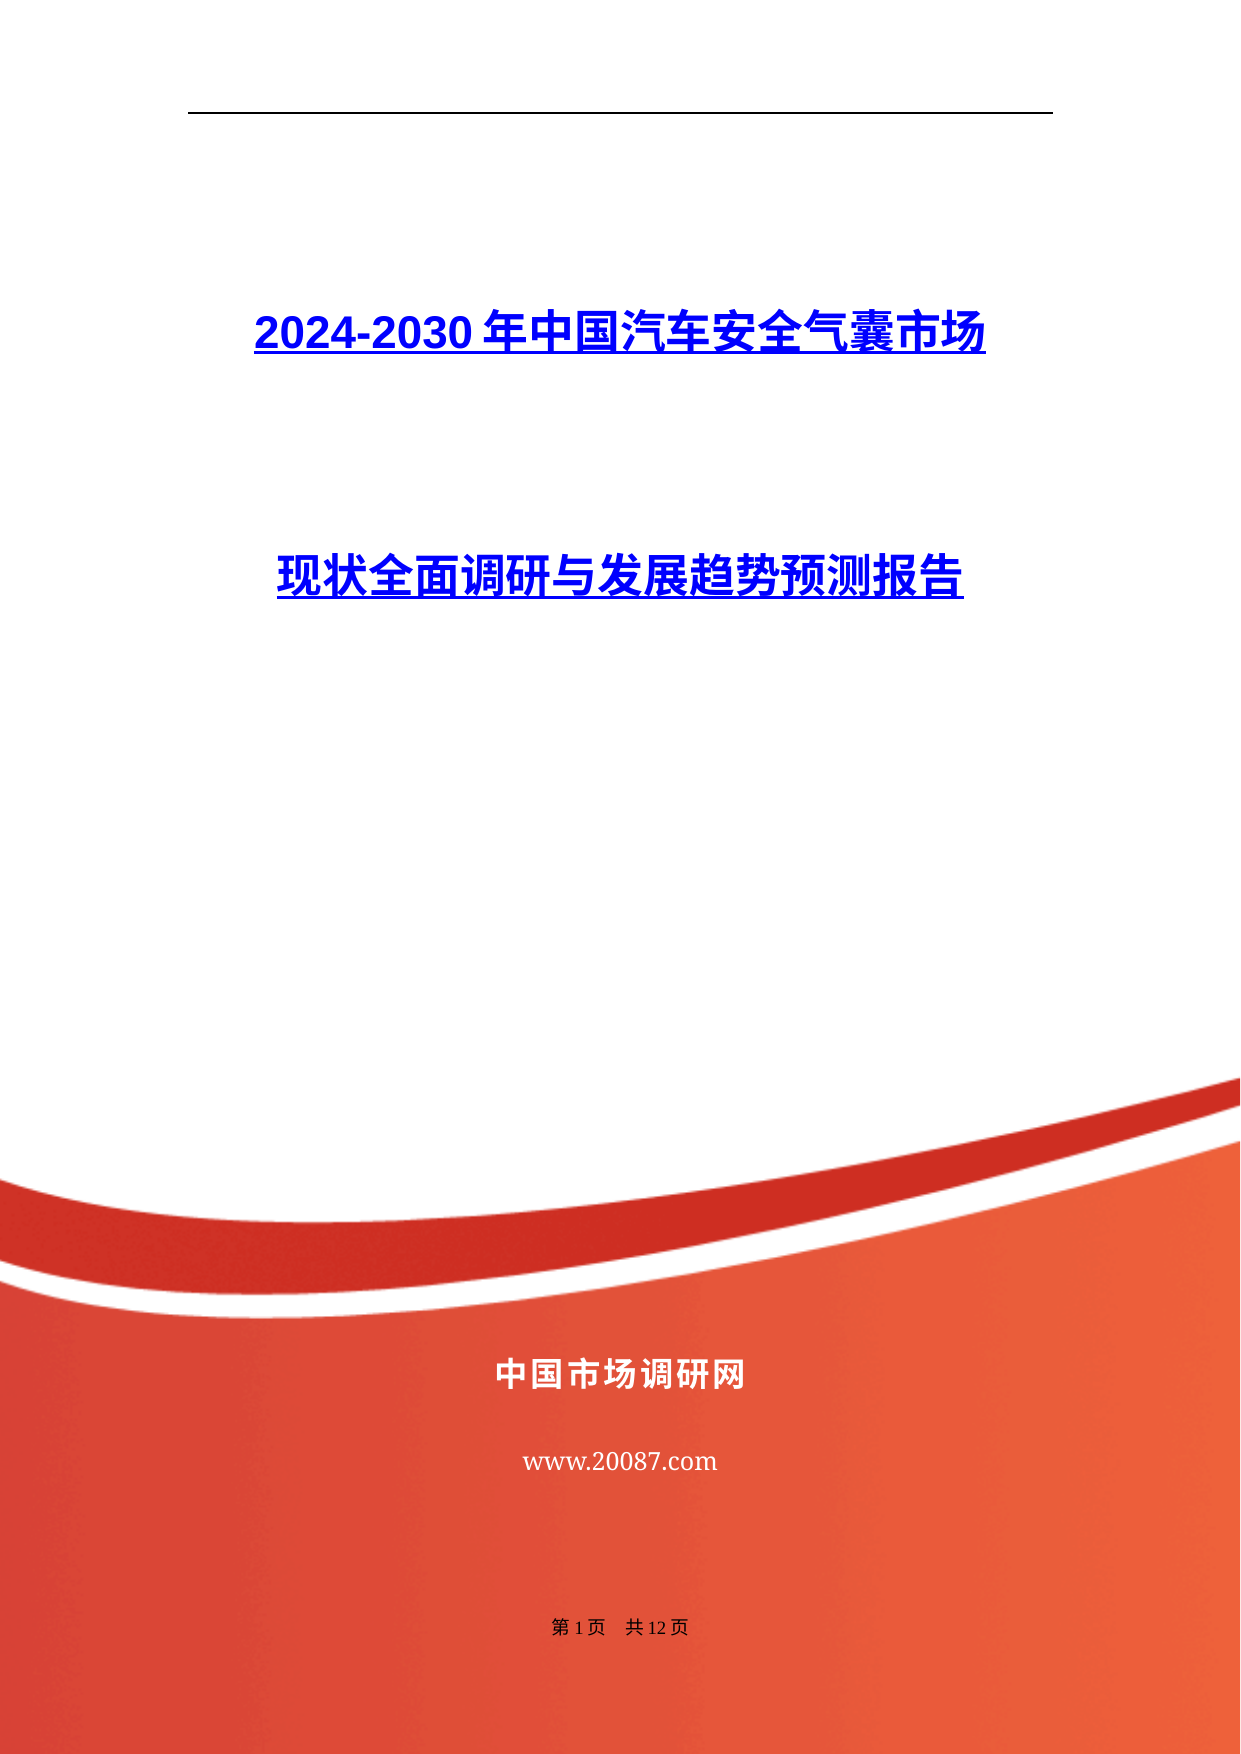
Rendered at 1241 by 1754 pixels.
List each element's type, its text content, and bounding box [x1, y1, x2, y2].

table_header 2024-2030年中国汽车安全气囊市场现状全面调研与发展趋势预测报告 [188, 207, 1053, 773]
subtitle 中国市场调研网 [187, 1339, 1053, 1404]
picture [0, 1006, 1241, 1754]
text www.20087.com [187, 1428, 1053, 1493]
